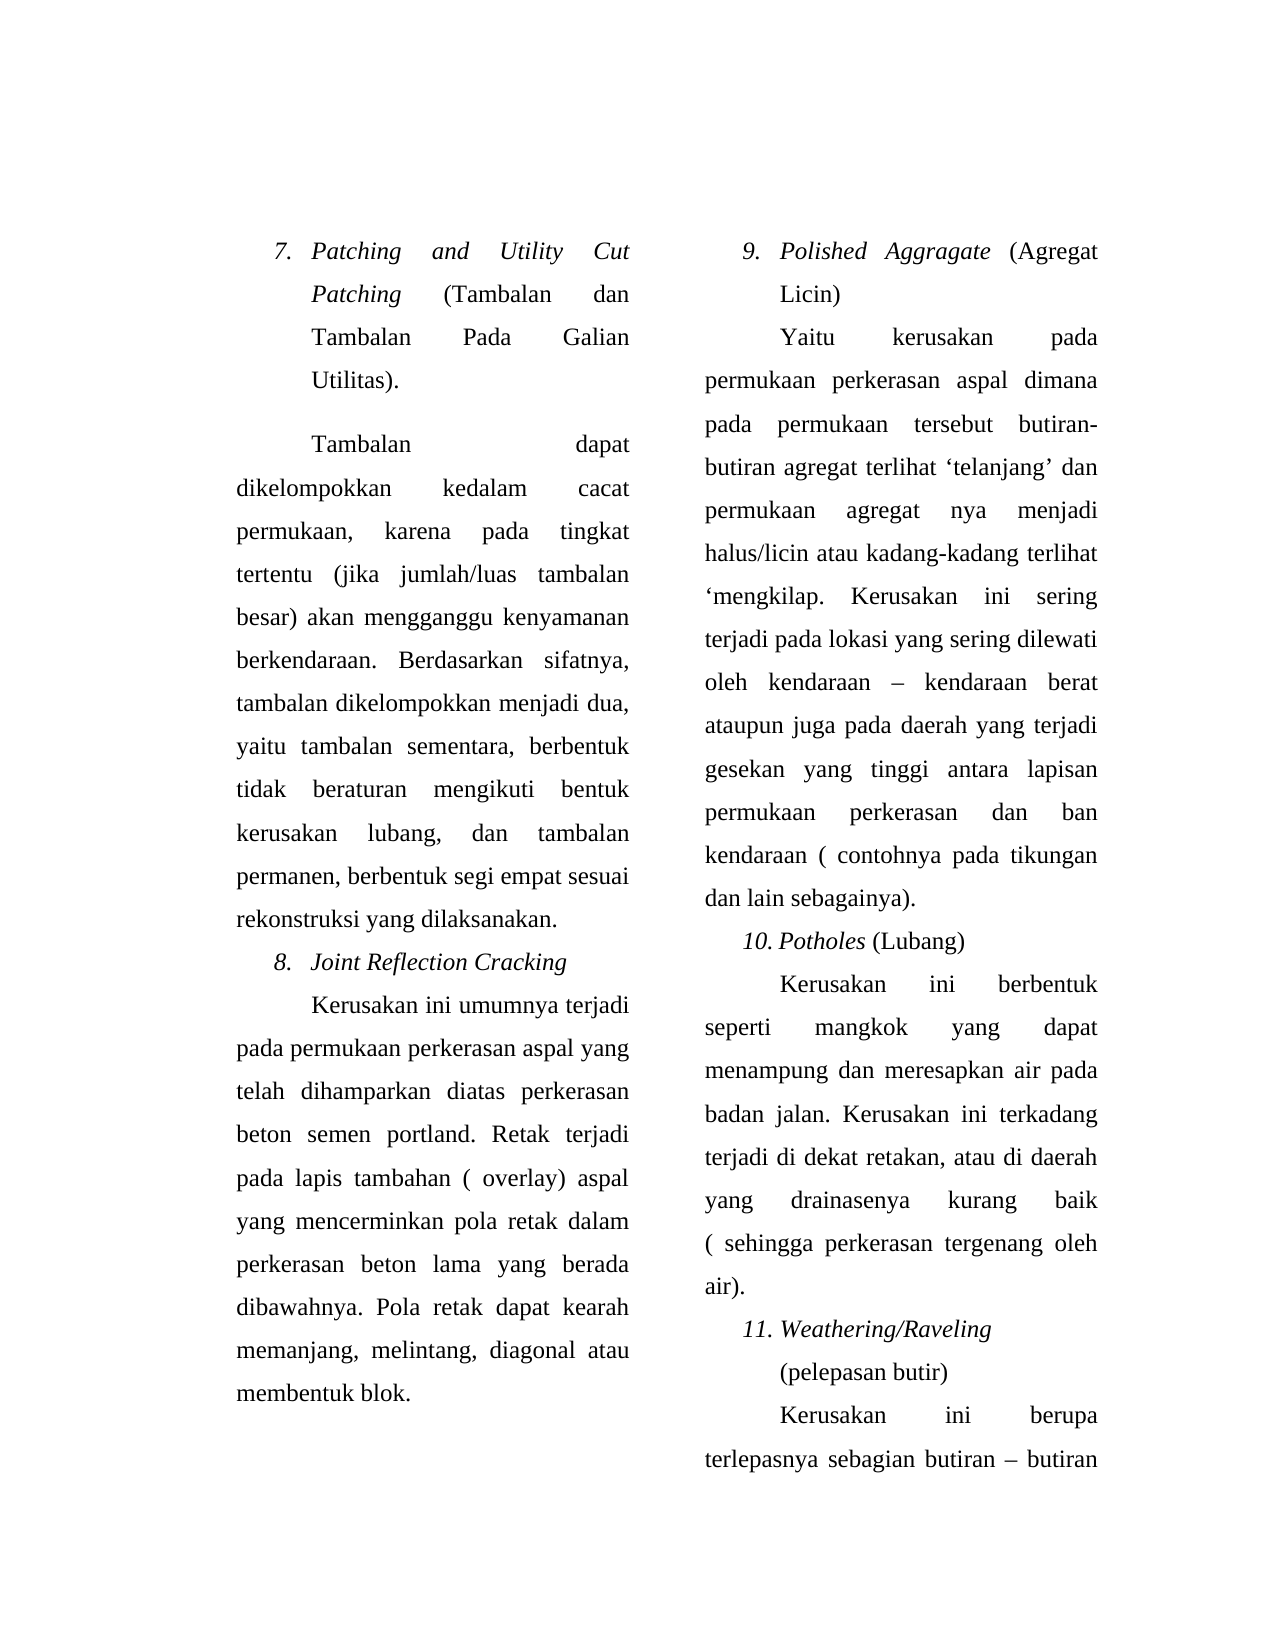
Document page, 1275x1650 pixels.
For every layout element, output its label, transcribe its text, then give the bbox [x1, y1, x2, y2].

text Tambalan dapat dikelompokkan kedalam cacat permukaan, karena pada tingkat tertentu (jika jumlah/luas tambalan besar) akan mengganggu kenyamanan berkendaraan. Berdasarkan sifatnya, tambalan dikelompokkan menjadi dua, yaitu tambalan sementara, berbentuk tidak beraturan mengikuti bentuk kerusakan lubang, dan tambalan permanen, berbentuk segi empat sesuai rekonstruksi yang dilaksanakan. [236, 429, 629, 933]
list Yaitu kerusakan pada permukaan perkerasan aspal dimana pada permukaan tersebut butiran-butiran agregat terlihat ‘telanjang’ dan permukaan agregat nya menjadi halus/licin atau kadang-kadang terlihat ‘mengkilap. Kerusakan ini sering terjadi pada lokasi yang sering dilewati oleh kendaraan – kendaraan berat ataupun juga pada daerah yang terjadi gesekan yang tinggi antara lapisan permukaan perkerasan dan ban kendaraan ( contohnya pada tikungan dan lain sebagainya). [704, 322, 1098, 912]
list Kerusakan ini umumnya terjadi pada permukaan perkerasan aspal yang telah dihamparkan diatas perkerasan beton semen portland. Retak terjadi pada lapis tambahan ( overlay) aspal yang mencerminkan pola retak dalam perkerasan beton lama yang berada dibawahnya. Pola retak dapat kearah memanjang, melintang, diagonal atau membentuk blok. [236, 990, 629, 1407]
list Weathering/Raveling (pelepasan butir) [742, 1314, 1098, 1386]
list Potholes (Lubang) [742, 926, 1098, 955]
list Polished Aggragate (Agregat Licin) [742, 236, 1098, 308]
list Patching and Utility Cut Patching (Tambalan dan Tambalan Pada Galian Utilitas). [274, 236, 629, 394]
list Joint Reflection Cracking [274, 947, 629, 976]
list Kerusakan ini berbentuk seperti mangkok yang dapat menampung dan meresapkan air pada badan jalan. Kerusakan ini terkadang terjadi di dekat retakan, atau di daerah yang drainasenya kurang baik ( sehingga perkerasan tergenang oleh air). [704, 969, 1098, 1300]
